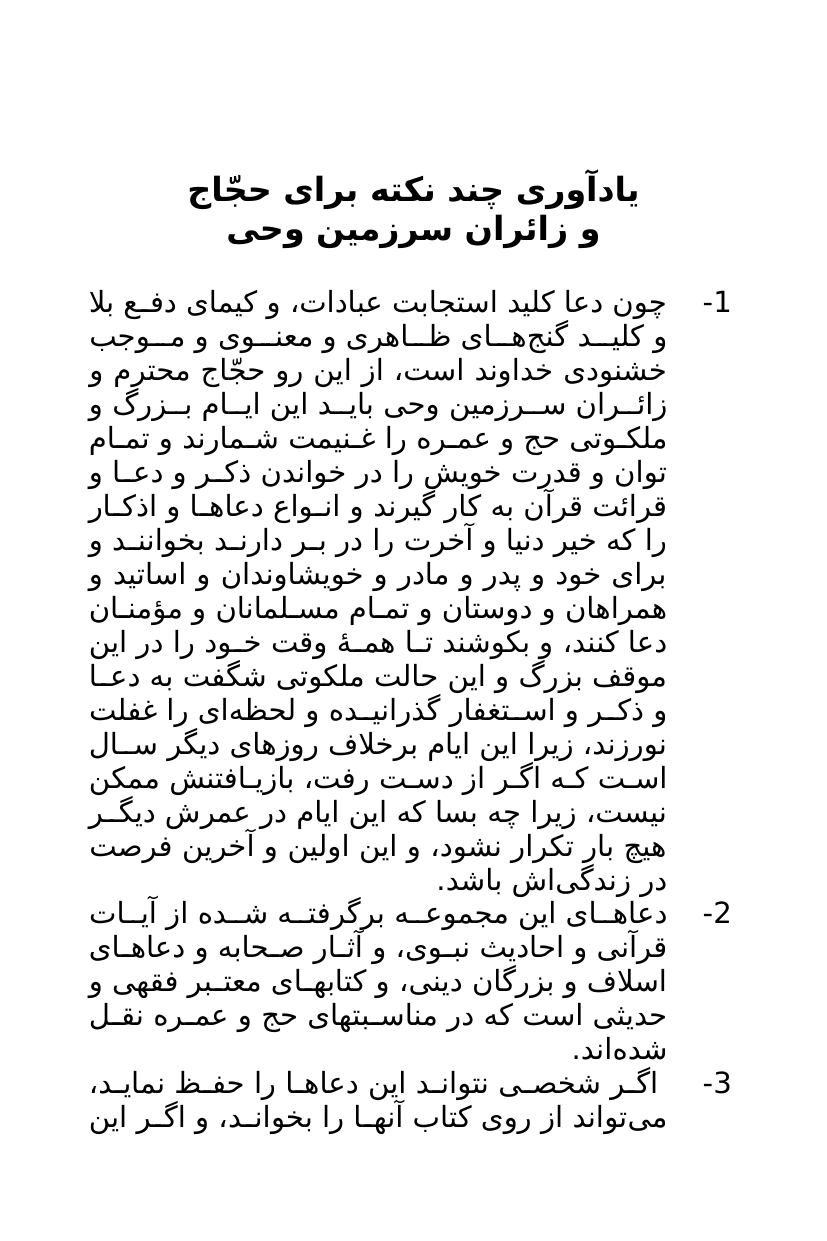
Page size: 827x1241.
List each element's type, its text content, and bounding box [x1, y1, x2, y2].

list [89, 1067, 703, 1134]
text یادآوری چند نکته برای حجّاج و زائران سرزمین وحی [89, 170, 738, 248]
list دعاهای این مجموعه برگرفته شده از آیات قرآنی و احادیث نبوی، و آثار صحابه و دعاهای اسلاف و بزرگان دینی، و کتابهای معتبر فقهی و حدیثی است که در مناسبتهای حج و عمره نقل شده‌اند. [89, 897, 703, 1067]
list چون دعا کلید استجابت عبادات، و کیمای دفع بلا و کلید گنج‌های ظاهری و معنوی و موجب خشنودی خداوند است، از این رو حجّاج محترم و زائران سرزمین وحی باید این ایام بزرگ و ملکوتی حج و عمره را غنیمت شمارند و تمام توان و قدرت خویش را در خواندن ذکر و دعا و قرائت قرآن به کار گیرند و انواع دعاها و اذکار را که خیر دنیا و آخرت را در بر دارند بخوانند و برای خود و پدر و مادر و خویشاوندان و اساتید و همراهان و دوستان و تمام مسلمانان و مؤمنان دعا کنند، و بکوشند تا همۀ وقت خود را در این موقف بزرگ و این حالت ملکوتی شگفت به دعا و ذکر و استغفار گذرانیده و لحظه‌ای را غفلت نورزند، زیرا این ایام برخلاف روزهای دیگر سال است که اگر از دست رفت، بازیافتنش ممکن نیست، زیرا چه بسا که این ایام در عمرش دیگر هیچ بار تکرار نشود، و این اولین و آخرین فرصت در زندگی‌اش باشد. [89, 286, 703, 897]
